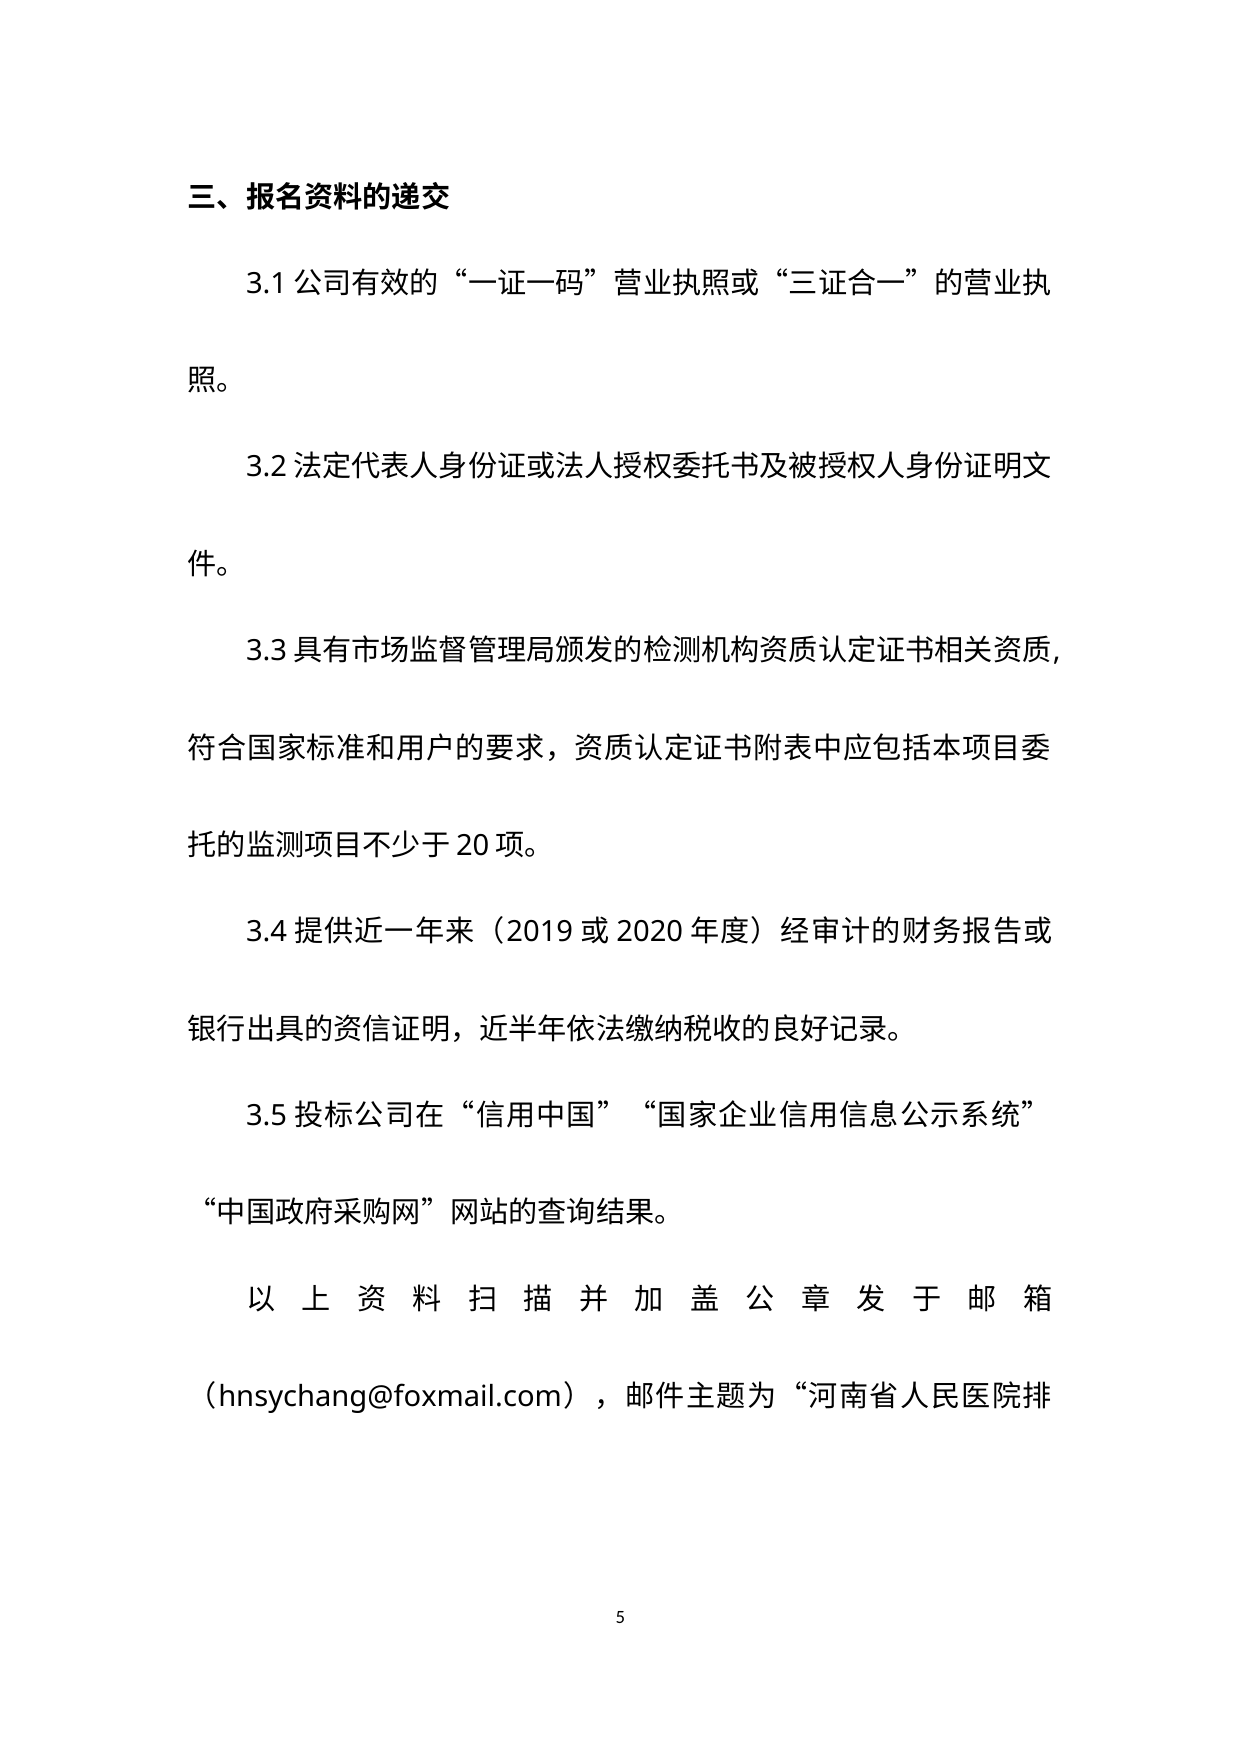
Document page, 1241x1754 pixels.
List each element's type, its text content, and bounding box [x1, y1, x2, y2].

text 3.1公司有效的“一证一码”营业执照或“三证合一”的营业执照。 [187, 248, 1053, 411]
text 3.3具有市场监督管理局颁发的检测机构资质认定证书相关资质,符合国家标准和用户的要求，资质认定证书附表中应包括本项目委托的监测项目不少于20项。 [187, 615, 1053, 875]
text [187, 1264, 1053, 1426]
text 3.2法定代表人身份证或法人授权委托书及被授权人身份证明文件。 [187, 432, 1053, 594]
text 3.5投标公司在“信用中国”“国家企业信用信息公示系统”“中国政府采购网”网站的查询结果。 [187, 1080, 1053, 1243]
text 3.4提供近一年来（2019或2020年度）经审计的财务报告或银行出具的资信证明，近半年依法缴纳税收的良好记录。 [187, 897, 1053, 1059]
text 三、报名资料的递交 [187, 162, 1053, 227]
